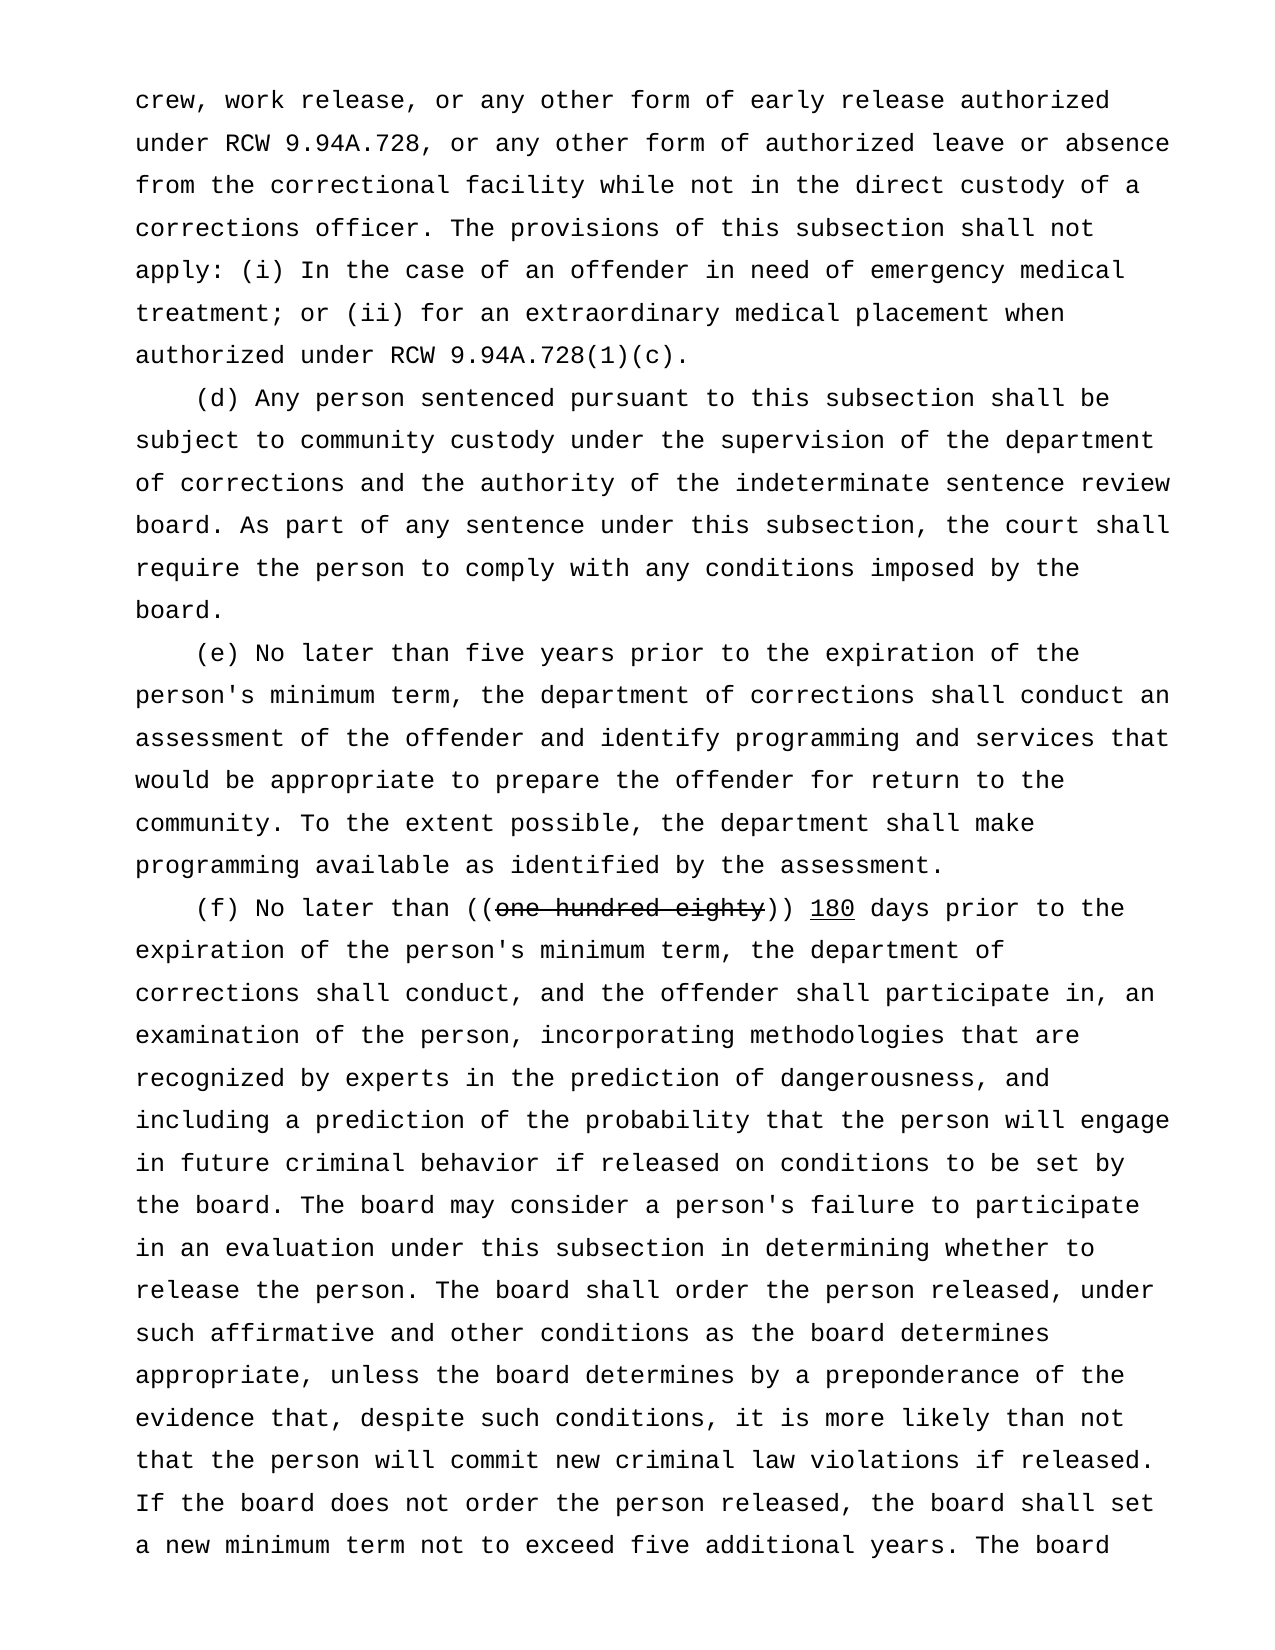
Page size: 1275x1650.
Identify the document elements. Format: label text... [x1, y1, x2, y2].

text (e) No later than five years prior to the expiration of the person's minimum term, the department of corrections shall conduct an assessment of the offender and identify programming and services that would be appropriate to prepare the offender for return to the community. To the extent possible, the department shall make programming available as identified by the assessment. [135, 627, 1170, 882]
text (d) Any person sentenced pursuant to this subsection shall be subject to community custody under the supervision of the department of corrections and the authority of the indeterminate sentence review board. As part of any sentence under this subsection, the court shall require the person to comply with any conditions imposed by the board. [135, 372, 1170, 627]
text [135, 75, 1170, 372]
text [135, 882, 1170, 1562]
